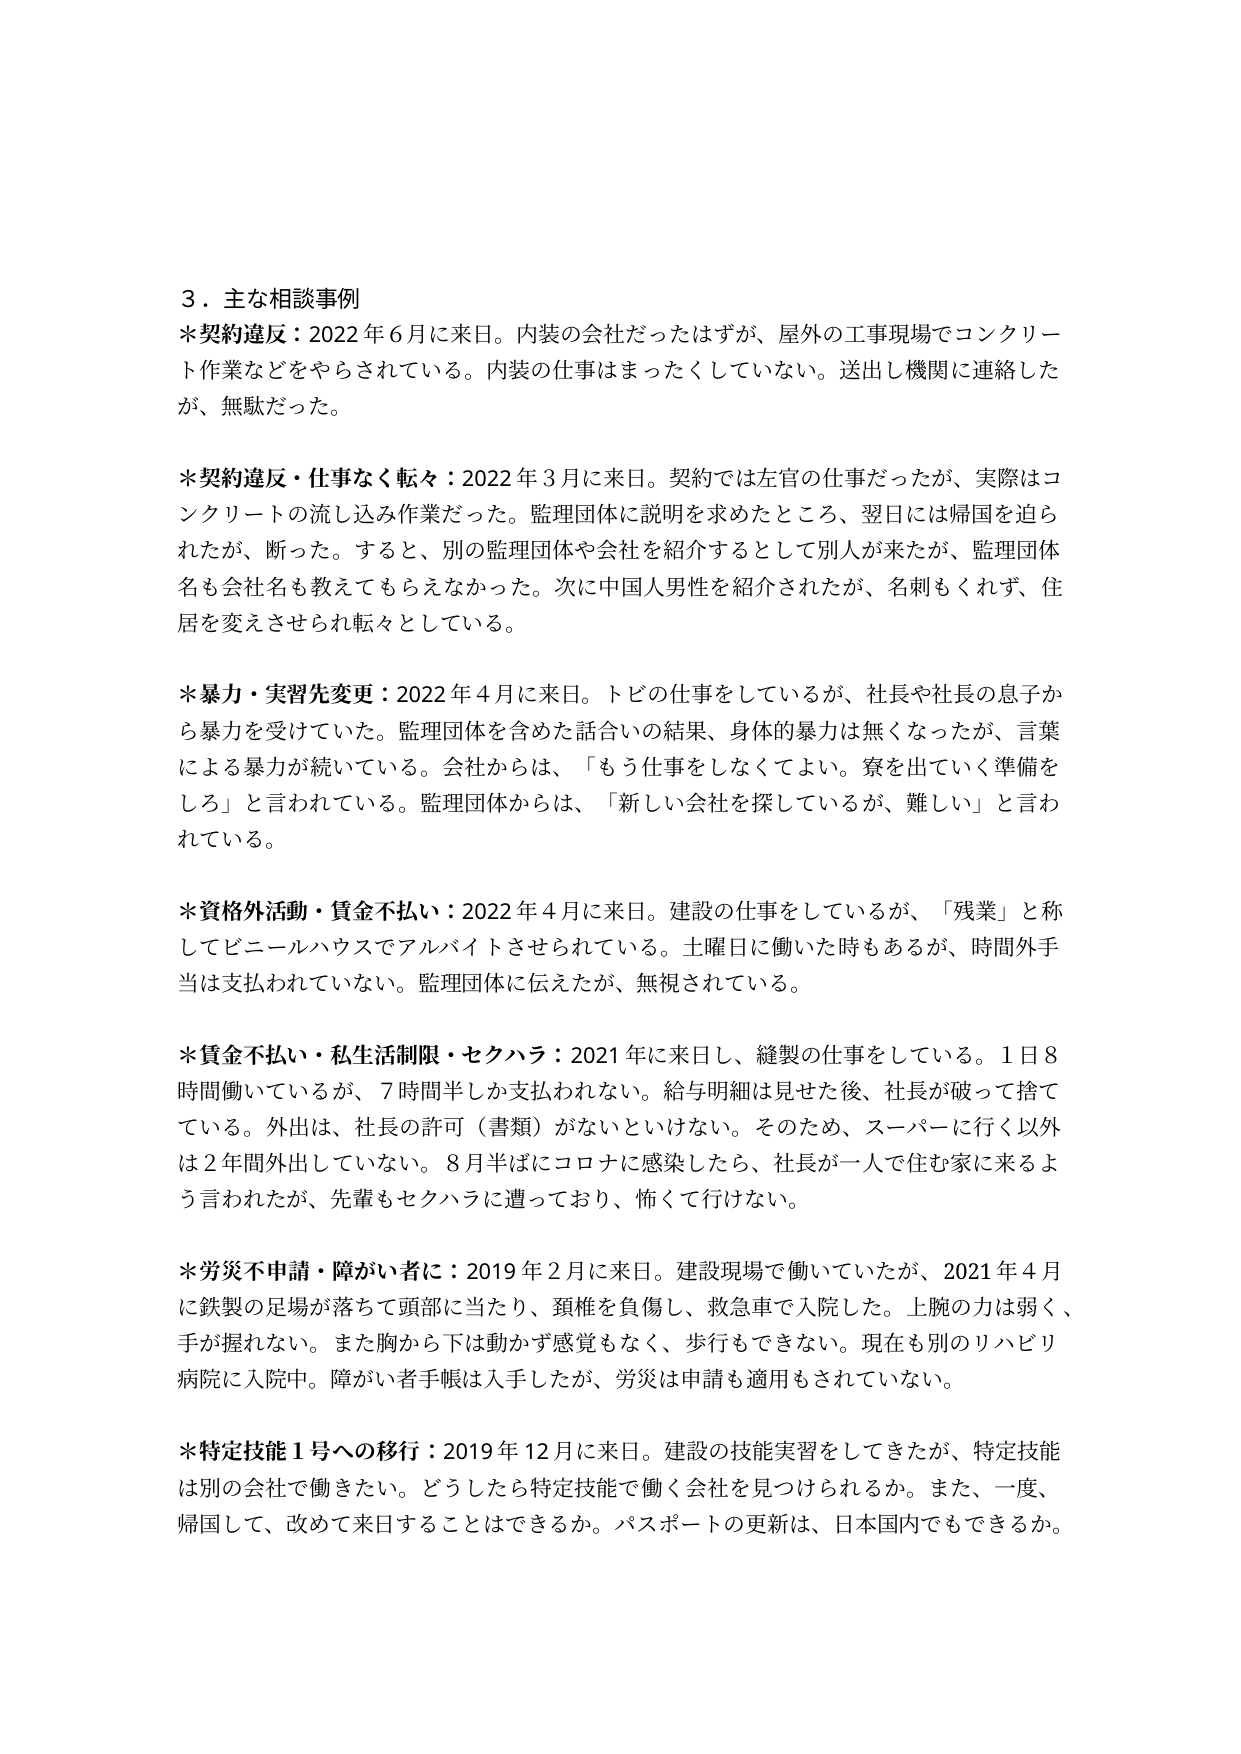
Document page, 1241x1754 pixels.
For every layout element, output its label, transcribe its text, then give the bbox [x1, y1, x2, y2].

text ＊契約違反：2022年６月に来日。内装の会社だったはずが、屋外の工事現場でコンクリート作業などをやらされている。内装の仕事はまったくしていない。送出し機関に連絡したが、無駄だった。 [177, 315, 1063, 423]
text ３．主な相談事例 [177, 279, 1063, 315]
text ＊労災不申請・障がい者に：2019年２月に来日。建設現場で働いていたが、2021年４月に鉄製の足場が落ちて頭部に当たり、頚椎を負傷し、救急車で入院した。上腕の力は弱く、手が握れない。また胸から下は動かず感覚もなく、歩行もできない。現在も別のリハビリ病院に入院中。障がい者手帳は入手したが、労災は申請も適用もされていない。 [177, 1252, 1063, 1396]
text ＊暴力・実習先変更：2022年４月に来日。トビの仕事をしているが、社長や社長の息子から暴力を受けていた。監理団体を含めた話合いの結果、身体的暴力は無くなったが、言葉による暴力が続いている。会社からは、「もう仕事をしなくてよい。寮を出ていく準備をしろ」と言われている。監理団体からは、「新しい会社を探しているが、難しい」と言われている。 [177, 676, 1063, 856]
text ＊賃金不払い・私生活制限・セクハラ：2021年に来日し、縫製の仕事をしている。１日８時間働いているが、７時間半しか支払われない。給与明細は見せた後、社長が破って捨てている。外出は、社長の許可（書類）がないといけない。そのため、スーパーに行く以外は２年間外出していない。８月半ばにコロナに感染したら、社長が一人で住む家に来るよう言われたが、先輩もセクハラに遭っており、怖くて行けない。 [177, 1036, 1063, 1216]
text ＊特定技能１号への移行：2019年12月に来日。建設の技能実習をしてきたが、特定技能は別の会社で働きたい。どうしたら特定技能で働く会社を見つけられるか。また、一度、帰国して、改めて来日することはできるか。パスポートの更新は、日本国内でもできるか。 [177, 1432, 1063, 1541]
text ＊契約違反・仕事なく転々：2022年３月に来日。契約では左官の仕事だったが、実際はコンクリートの流し込み作業だった。監理団体に説明を求めたところ、翌日には帰国を迫られたが、断った。すると、別の監理団体や会社を紹介するとして別人が来たが、監理団体名も会社名も教えてもらえなかった。次に中国人男性を紹介されたが、名刺もくれず、住居を変えさせられ転々としている。 [177, 459, 1063, 639]
text ＊資格外活動・賃金不払い：2022年４月に来日。建設の仕事をしているが、「残業」と称してビニールハウスでアルバイトさせられている。土曜日に働いた時もあるが、時間外手当は支払われていない。監理団体に伝えたが、無視されている。 [177, 892, 1063, 1000]
